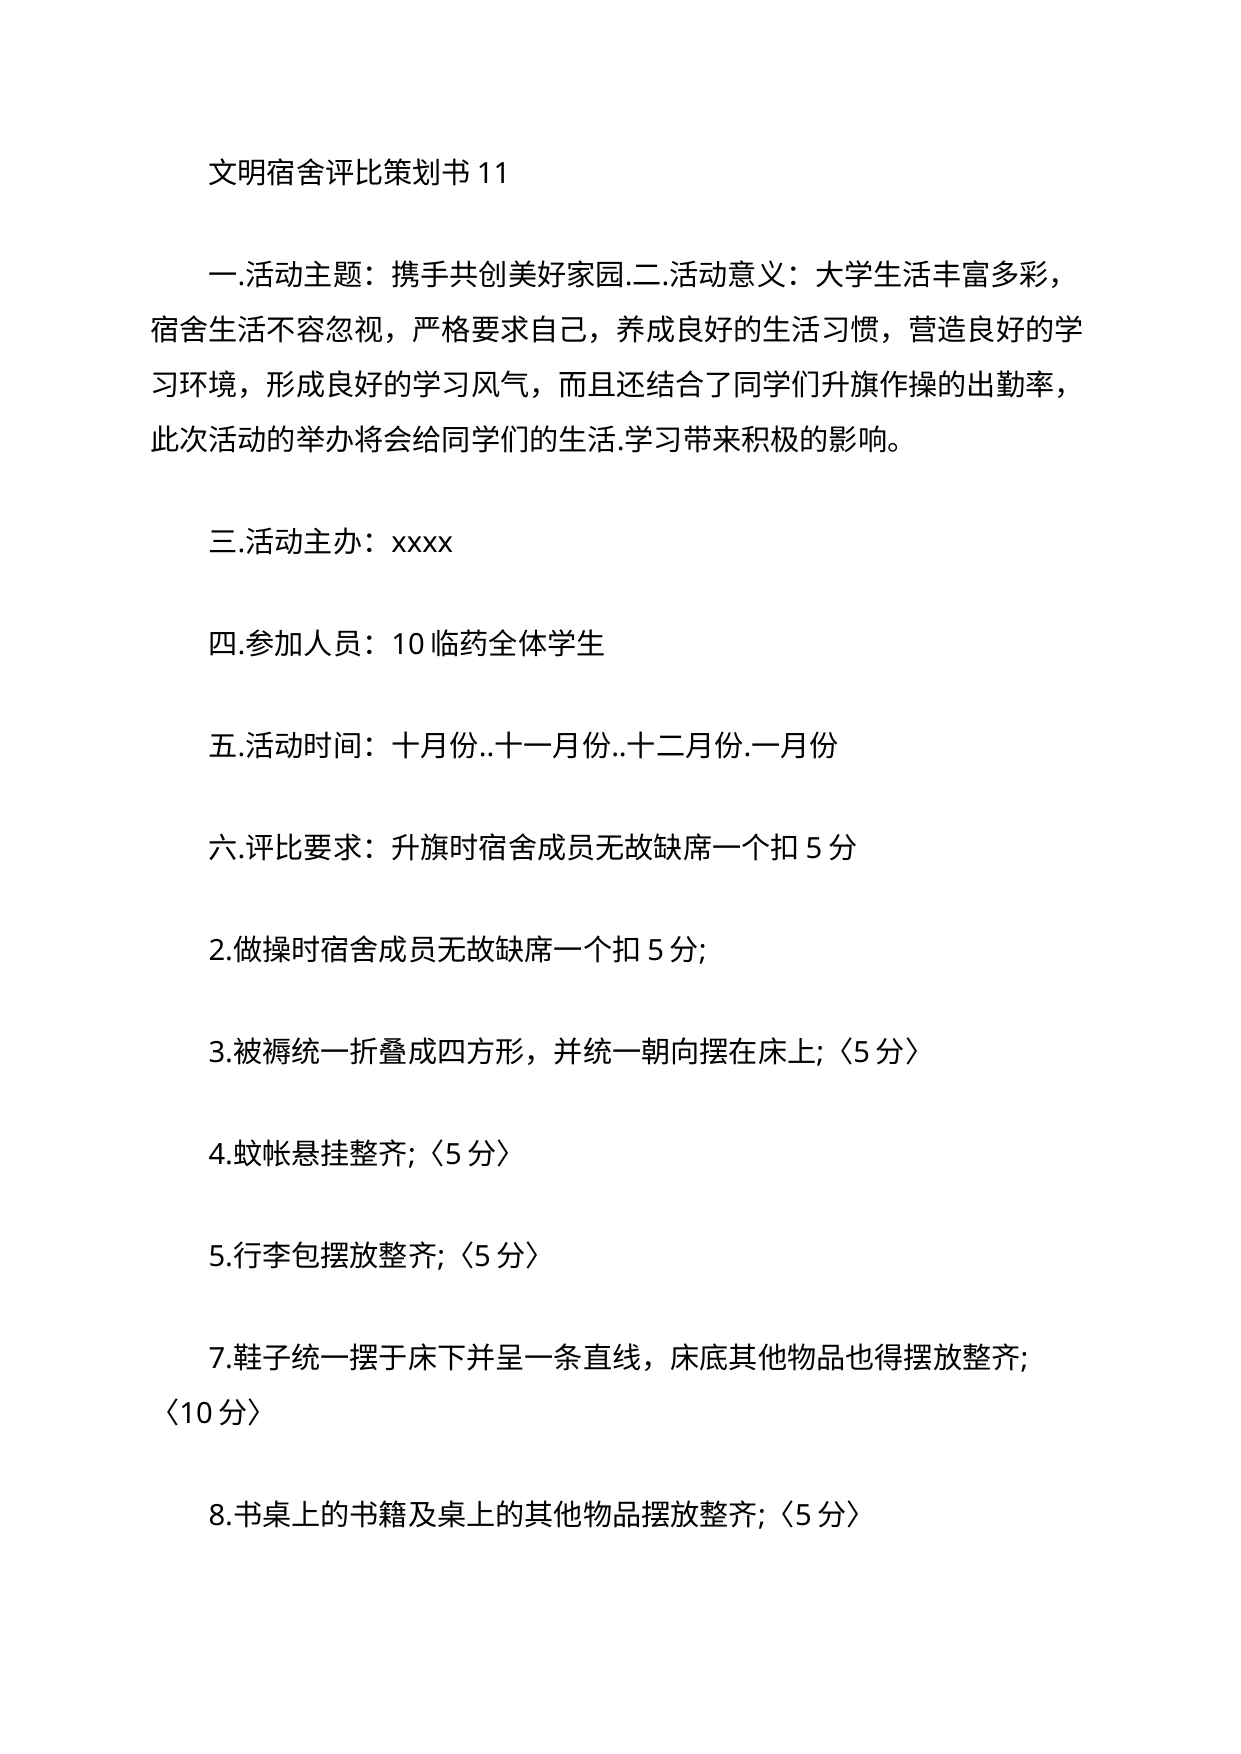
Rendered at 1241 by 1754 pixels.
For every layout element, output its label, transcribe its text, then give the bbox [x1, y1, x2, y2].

text 7.鞋子统一摆于床下并呈一条直线，床底其他物品也得摆放整齐;〈10分〉 [150, 1334, 1090, 1432]
text 三.活动主办：xxxx [150, 519, 1090, 561]
text 六.评比要求：升旗时宿舍成员无故缺席一个扣5分 [150, 825, 1090, 867]
text 3.被褥统一折叠成四方形，并统一朝向摆在床上;〈5分〉 [150, 1029, 1090, 1071]
text 4.蚊帐悬挂整齐;〈5分〉 [150, 1131, 1090, 1173]
text 2.做操时宿舍成员无故缺席一个扣5分; [150, 927, 1090, 969]
text 文明宿舍评比策划书11 [150, 150, 1090, 192]
text 5.行李包摆放整齐;〈5分〉 [150, 1233, 1090, 1275]
text 四.参加人员：10临药全体学生 [150, 621, 1090, 663]
text 8.书桌上的书籍及桌上的其他物品摆放整齐;〈5分〉 [150, 1492, 1090, 1534]
text 一.活动主题：携手共创美好家园.二.活动意义：大学生活丰富多彩，宿舍生活不容忽视，严格要求自己，养成良好的生活习惯，营造良好的学习环境，形成良好的学习风气，而且还结合了同学们升旗作操的出勤率，此次活动的举办将会给同学们的生活.学习带来积极的影响。 [150, 252, 1090, 459]
text 五.活动时间：十月份..十一月份..十二月份.一月份 [150, 723, 1090, 765]
